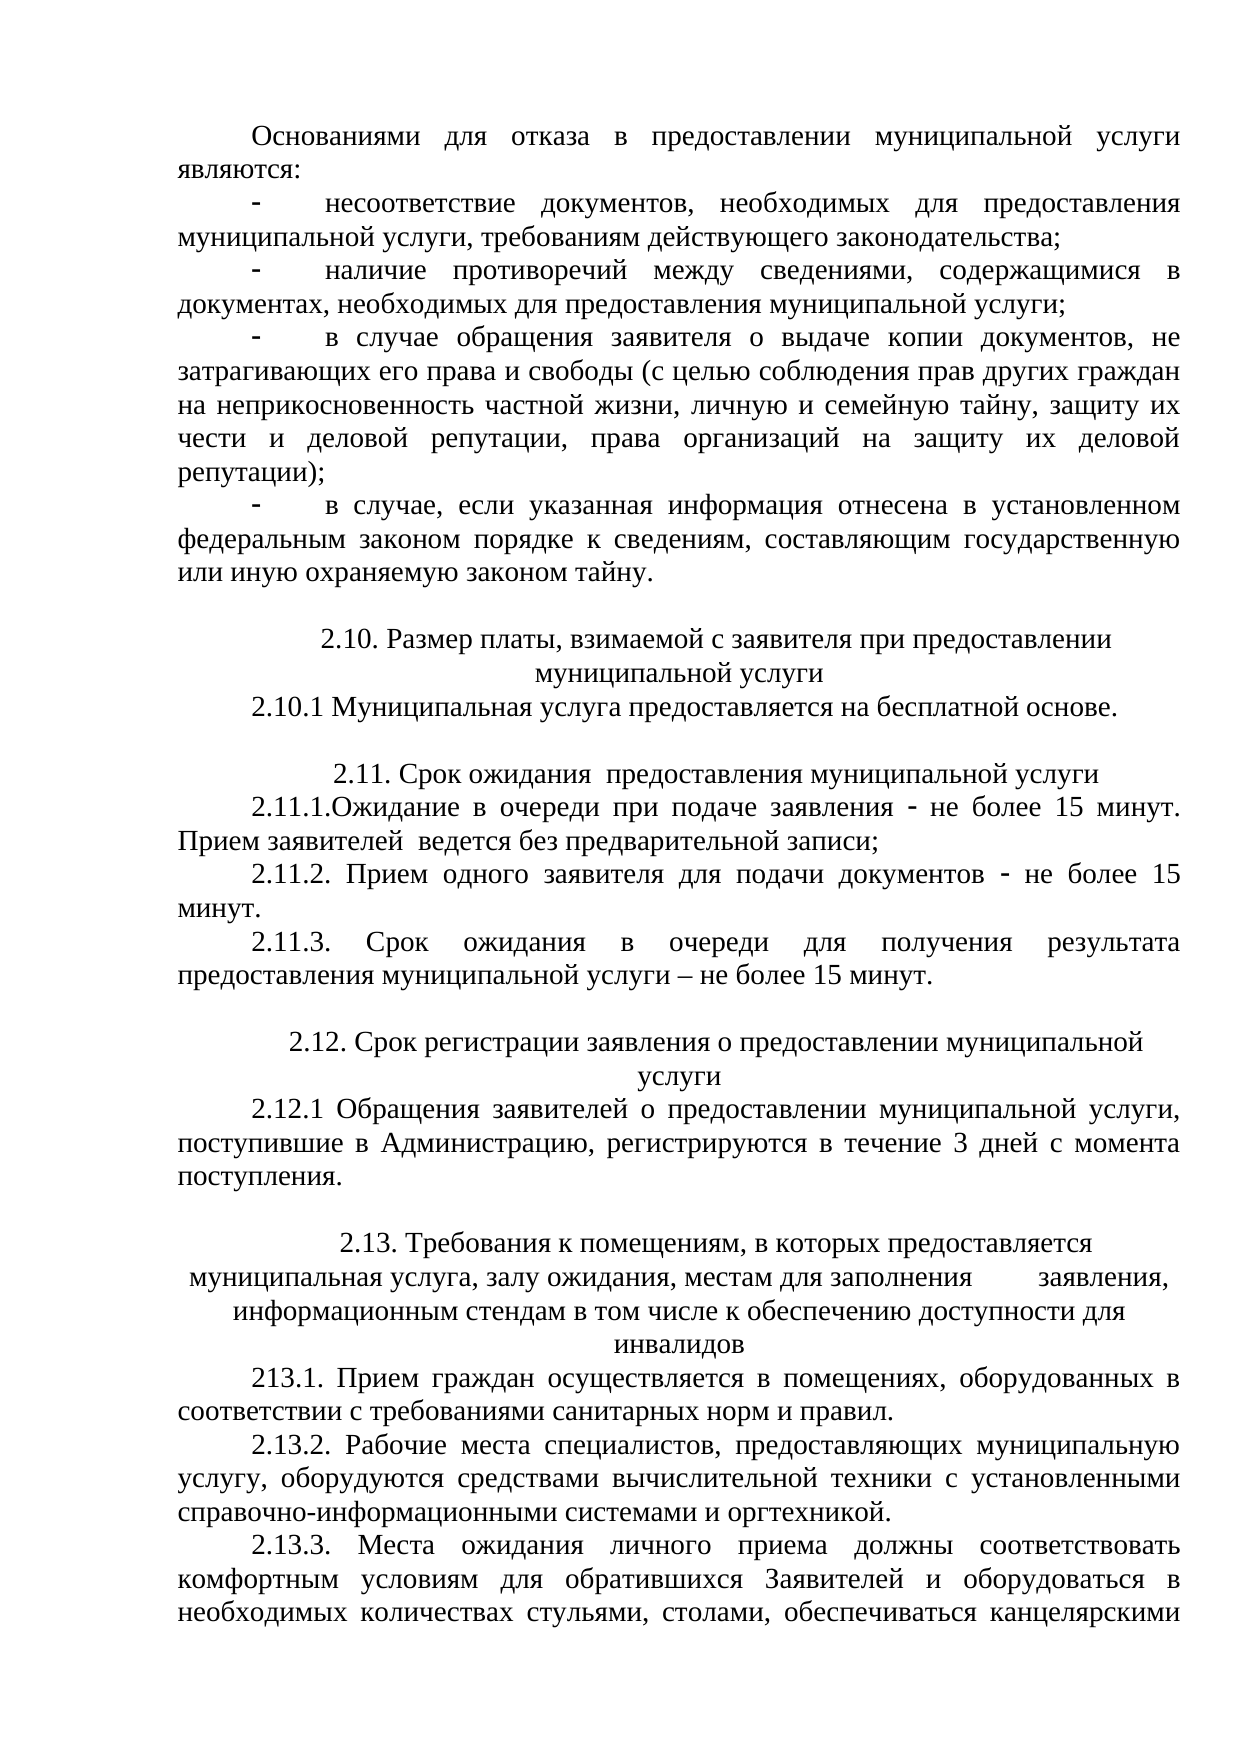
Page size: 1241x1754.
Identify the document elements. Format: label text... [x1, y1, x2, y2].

text 213.1. Прием граждан осуществляется в помещениях, оборудованных в соответствии с требованиями санитарных норм и правил. [177, 1360, 1181, 1427]
text 2.12. Срок регистрации заявления о предоставлении муниципальной услуги [177, 1024, 1181, 1091]
text 2.13.2. Рабочие места специалистов, предоставляющих муниципальную услугу, оборудуются средствами вычислительной техники с установленными справочно-информационными системами и оргтехникой. [177, 1427, 1181, 1527]
text Основаниями для отказа в предоставлении муниципальной услуги являются: [177, 118, 1181, 185]
text 2.11. Срок ожидания предоставления муниципальной услуги [177, 756, 1181, 789]
text 2.11.3. Срок ожидания в очереди для получения результата предоставления муниципальной услуги – не более 15 минут. [177, 924, 1181, 991]
text 2.11.2. Прием одного заявителя для подачи документов не более 15 минут. [177, 857, 1181, 924]
list несоответствие документов, необходимых для предоставления муниципальной услуги, требованиям действующего законодательства; [177, 185, 1181, 252]
text 2.12.1 Обращения заявителей о предоставлении муниципальной услуги, поступившие в Администрацию, регистрируются в течение 3 дней с момента поступления. [177, 1091, 1181, 1192]
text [177, 1527, 1181, 1628]
list наличие противоречий между сведениями, содержащимися в документах, необходимых для предоставления муниципальной услуги; [177, 252, 1181, 319]
text 2.13. Требования к помещениям, в которых предоставляется муниципальная услуга, залу ожидания, местам для заполнения заявления, информационным стендам в том числе к обеспечению доступности для инвалидов [177, 1226, 1181, 1360]
text 2.10. Размер платы, взимаемой с заявителя при предоставлении муниципальной услуги [177, 622, 1181, 689]
text 2.10.1 Муниципальная услуга предоставляется на бесплатной основе. [177, 689, 1181, 722]
list в случае, если указанная информация отнесена в установленном федеральным законом порядке к сведениям, составляющим государственную или иную охраняемую законом тайну. [177, 487, 1181, 588]
text 2.11.1.Ожидание в очереди при подаче заявления не более 15 минут. Прием заявителей ведется без предварительной записи; [177, 789, 1181, 857]
list в случае обращения заявителя о выдаче копии документов, не затрагивающих его права и свободы (с целью соблюдения прав других граждан на неприкосновенность частной жизни, личную и семейную тайну, защиту их чести и деловой репутации, права организаций на защиту их деловой репутации); [177, 319, 1181, 487]
